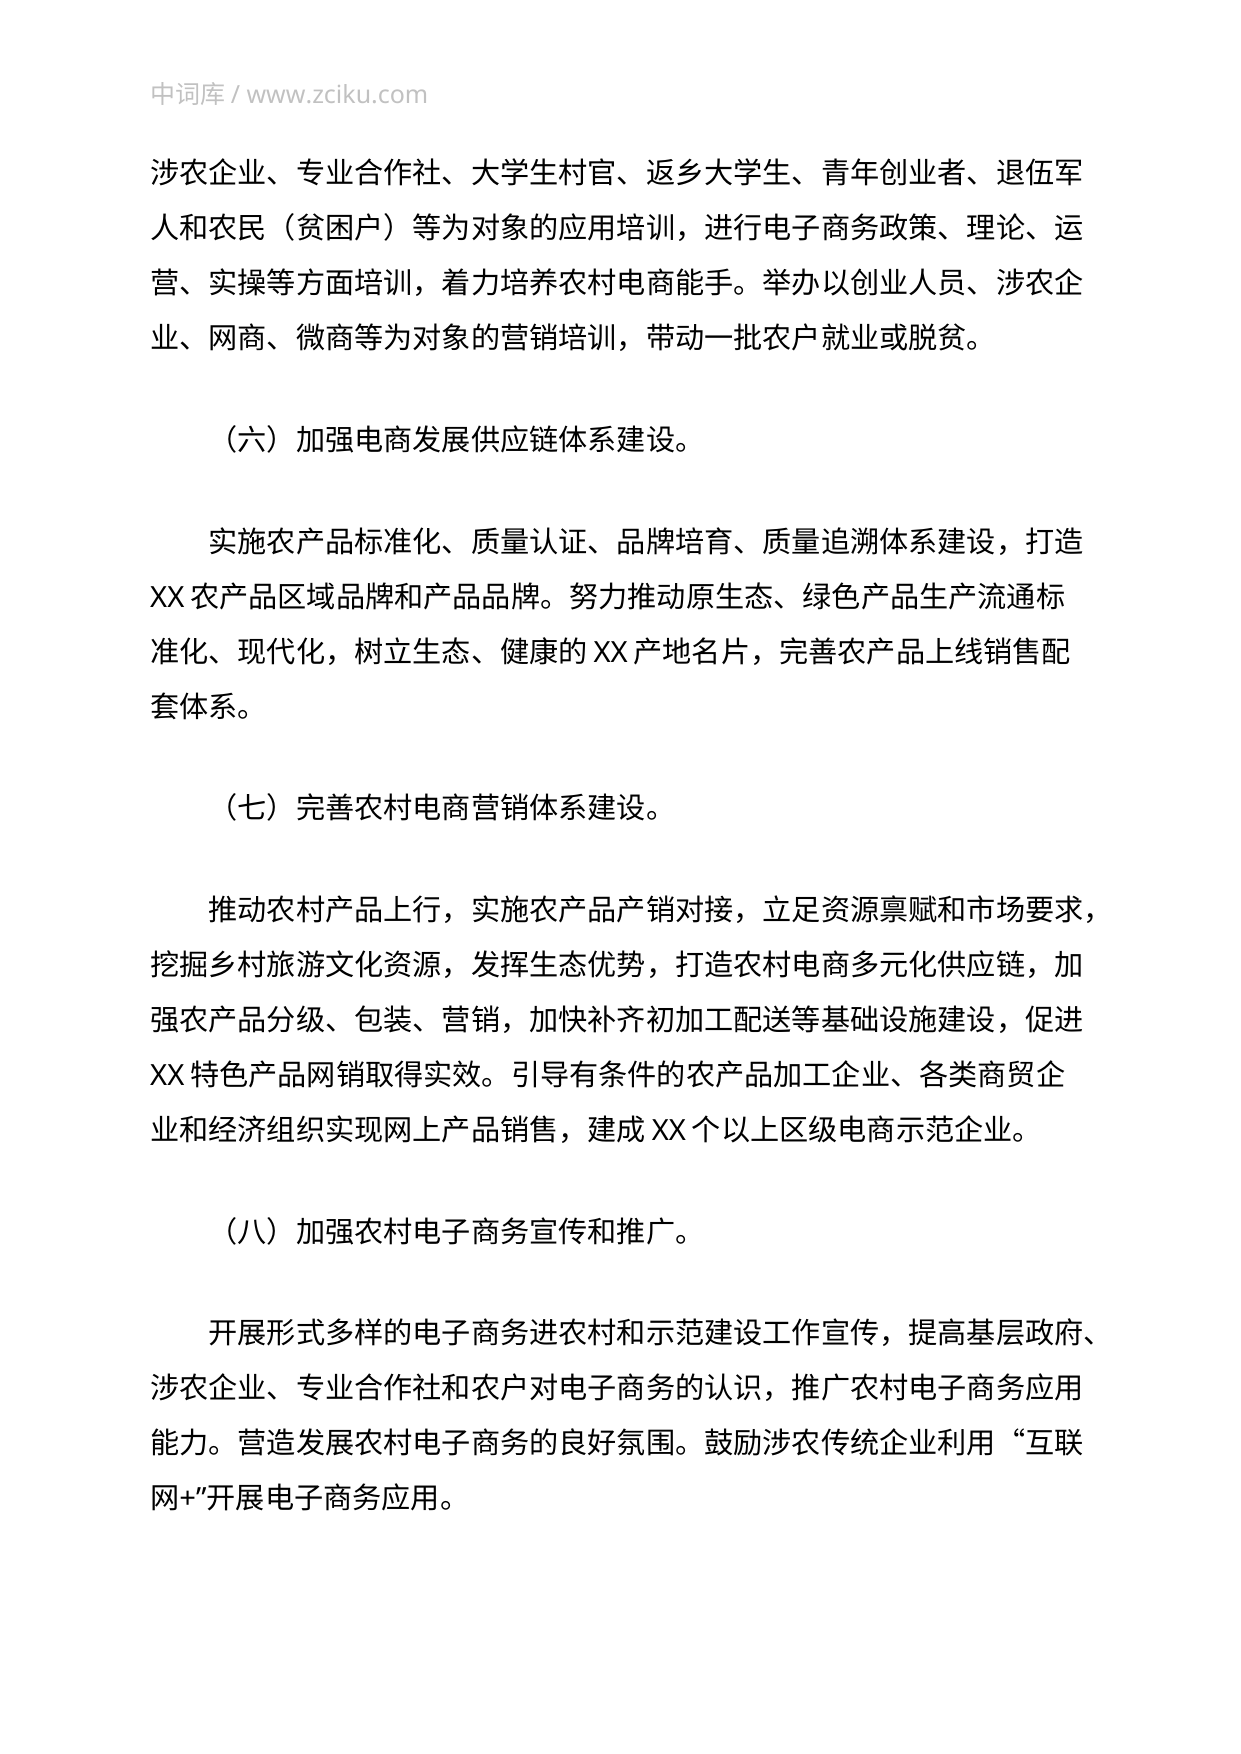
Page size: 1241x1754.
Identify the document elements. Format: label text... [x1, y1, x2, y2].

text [150, 150, 1090, 357]
text （八）加强农村电子商务宣传和推广。 [150, 1208, 1090, 1251]
text （六）加强电商发展供应链体系建设。 [150, 416, 1090, 459]
text （七）完善农村电商营销体系建设。 [150, 785, 1090, 827]
text 实施农产品标准化、质量认证、品牌培育、质量追溯体系建设，打造XX农产品区域品牌和产品品牌。努力推动原生态、绿色产品生产流通标准化、现代化，树立生态、健康的XX产地名片，完善农产品上线销售配套体系。 [150, 518, 1090, 725]
text 推动农村产品上行，实施农产品产销对接，立足资源禀赋和市场要求，挖掘乡村旅游文化资源，发挥生态优势，打造农村电商多元化供应链，加强农产品分级、包装、营销，加快补齐初加工配送等基础设施建设，促进XX特色产品网销取得实效。引导有条件的农产品加工企业、各类商贸企业和经济组织实现网上产品销售，建成XX个以上区级电商示范企业。 [150, 887, 1090, 1149]
text 开展形式多样的电子商务进农村和示范建设工作宣传，提高基层政府、涉农企业、专业合作社和农户对电子商务的认识，推广农村电子商务应用能力。营造发展农村电子商务的良好氛围。鼓励涉农传统企业利用“互联网+”开展电子商务应用。 [150, 1310, 1090, 1517]
